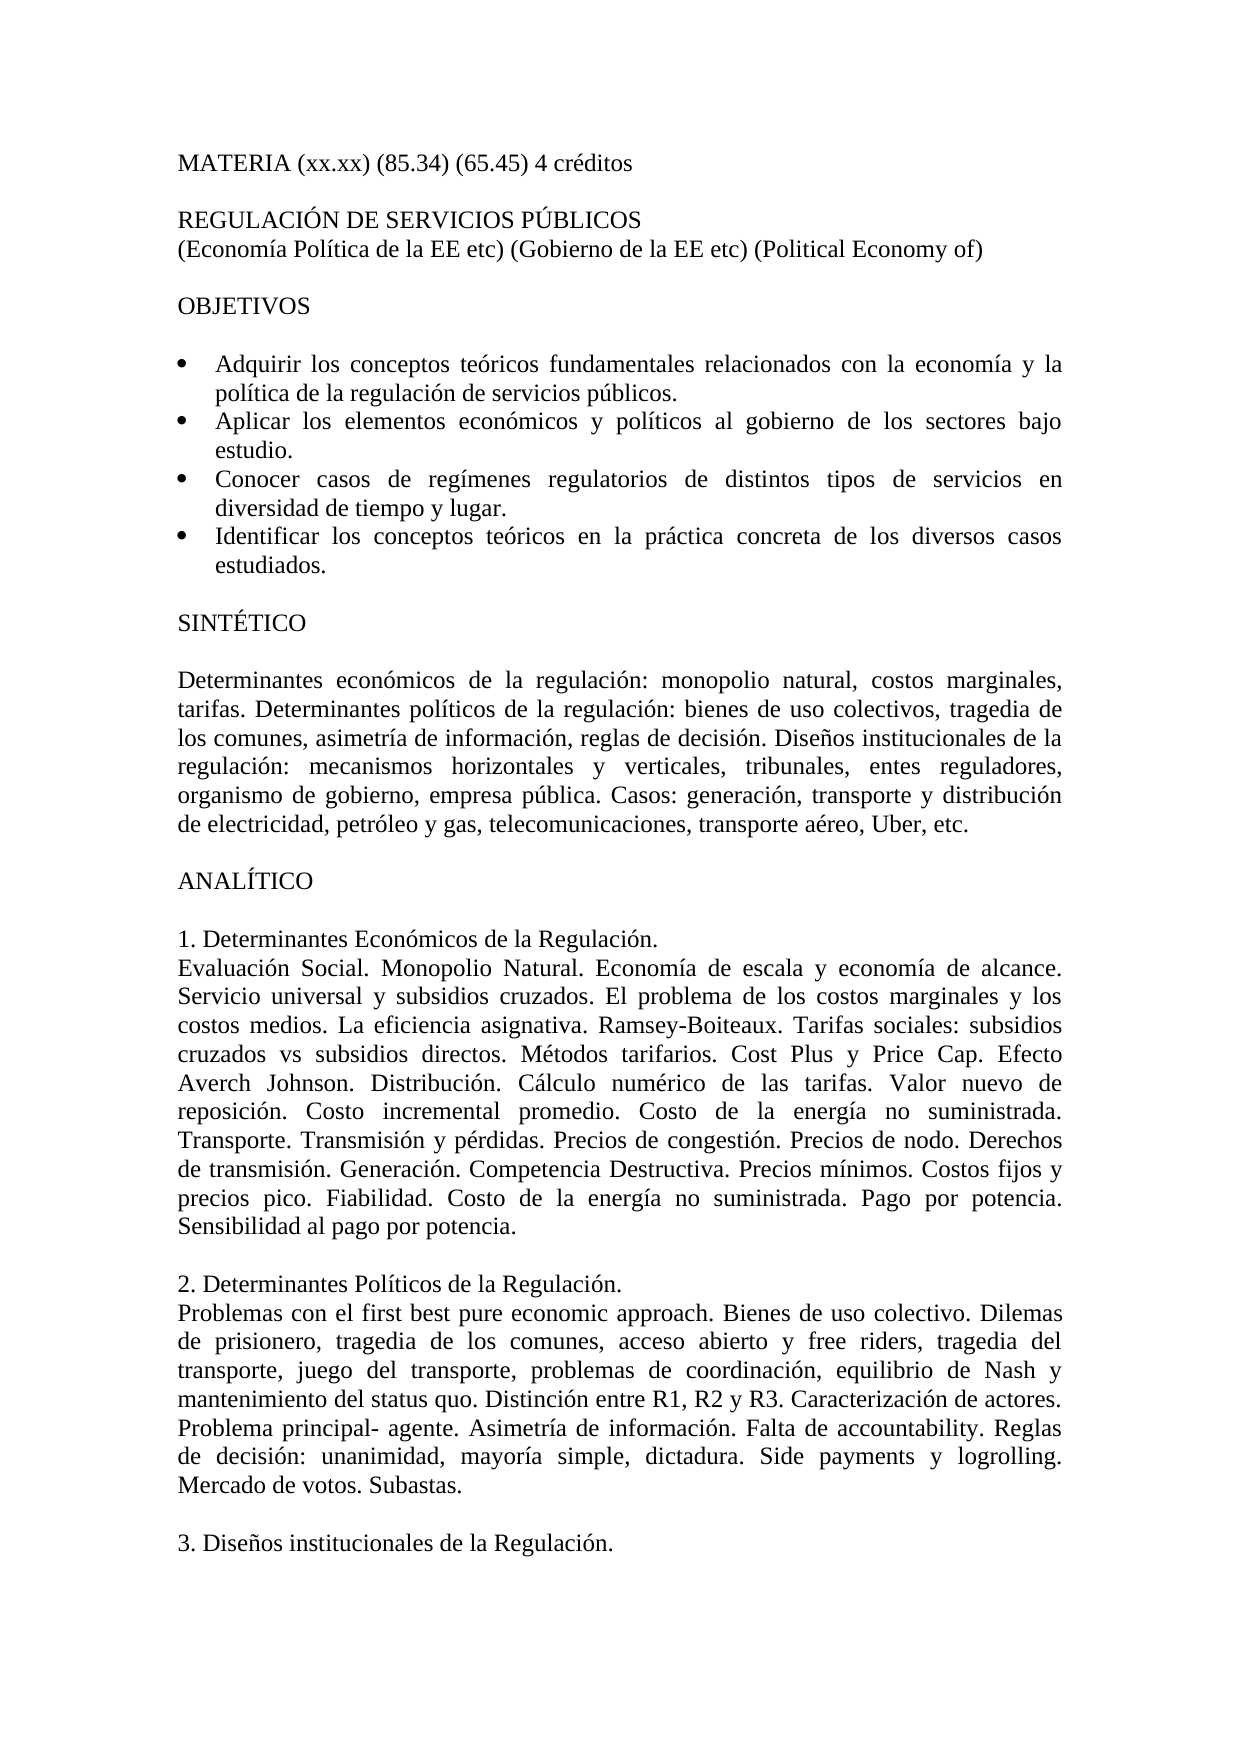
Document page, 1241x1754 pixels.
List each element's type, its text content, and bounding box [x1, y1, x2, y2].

text MATERIA (xx.xx) (85.34) (65.45) 4 créditos [177, 148, 1063, 176]
text REGULACIÓN DE SERVICIOS PÚBLICOS [177, 205, 1063, 234]
text 2. Determinantes Políticos de la Regulación. [177, 1269, 1063, 1298]
text SINTÉTICO [177, 608, 1063, 636]
text OBJETIVOS [177, 291, 1063, 320]
list Aplicar los elementos económicos y políticos al gobierno de los sectores bajo estudio. [177, 406, 1063, 464]
text Evaluación Social. Monopolio Natural. Economía de escala y economía de alcance. Servicio universal y subsidios cruzados. El problema de los costos marginales y los costos medios. La eficiencia asignativa. Ramsey-Boiteaux. Tarifas sociales: subsidios cruzados vs subsidios directos. Métodos tarifarios. Cost Plus y Price Cap. Efecto Averch Johnson. Distribución. Cálculo numérico de las tarifas. Valor nuevo de reposición. Costo incremental promedio. Costo de la energía no suministrada. Transporte. Transmisión y pérdidas. Precios de congestión. Precios de nodo. Derechos de transmisión. Generación. Competencia Destructiva. Precios mínimos. Costos fijos y precios pico. Fiabilidad. Costo de la energía no suministrada. Pago por potencia. Sensibilidad al pago por potencia. [177, 953, 1063, 1240]
text Determinantes económicos de la regulación: monopolio natural, costos marginales, tarifas. Determinantes políticos de la regulación: bienes de uso colectivos, tragedia de los comunes, asimetría de información, reglas de decisión. Diseños institucionales de la regulación: mecanismos horizontales y verticales, tribunales, entes reguladores, organismo de gobierno, empresa pública. Casos: generación, transporte y distribución de electricidad, petróleo y gas, telecomunicaciones, transporte aéreo, Uber, etc. [177, 665, 1063, 838]
text 1. Determinantes Económicos de la Regulación. [177, 924, 1063, 953]
text 3. Diseños institucionales de la Regulación. [177, 1528, 1063, 1556]
text ANALÍTICO [177, 866, 1063, 895]
list Identificar los conceptos teóricos en la práctica concreta de los diversos casos estudiados. [177, 521, 1063, 579]
text Problemas con el first best pure economic approach. Bienes de uso colectivo. Dilemas de prisionero, tragedia de los comunes, acceso abierto y free riders, tragedia del transporte, juego del transporte, problemas de coordinación, equilibrio de Nash y mantenimiento del status quo. Distinción entre R1, R2 y R3. Caracterización de actores. Problema principal- agente. Asimetría de información. Falta de accountability. Reglas de decisión: unanimidad, mayoría simple, dictadura. Side payments y logrolling. Mercado de votos. Subastas. [177, 1298, 1063, 1499]
text (Economía Política de la EE etc) (Gobierno de la EE etc) (Political Economy of) [177, 234, 1063, 263]
list Adquirir los conceptos teóricos fundamentales relacionados con la economía y la política de la regulación de servicios públicos. [177, 349, 1063, 406]
list Conocer casos de regímenes regulatorios de distintos tipos de servicios en diversidad de tiempo y lugar. [177, 464, 1063, 521]
